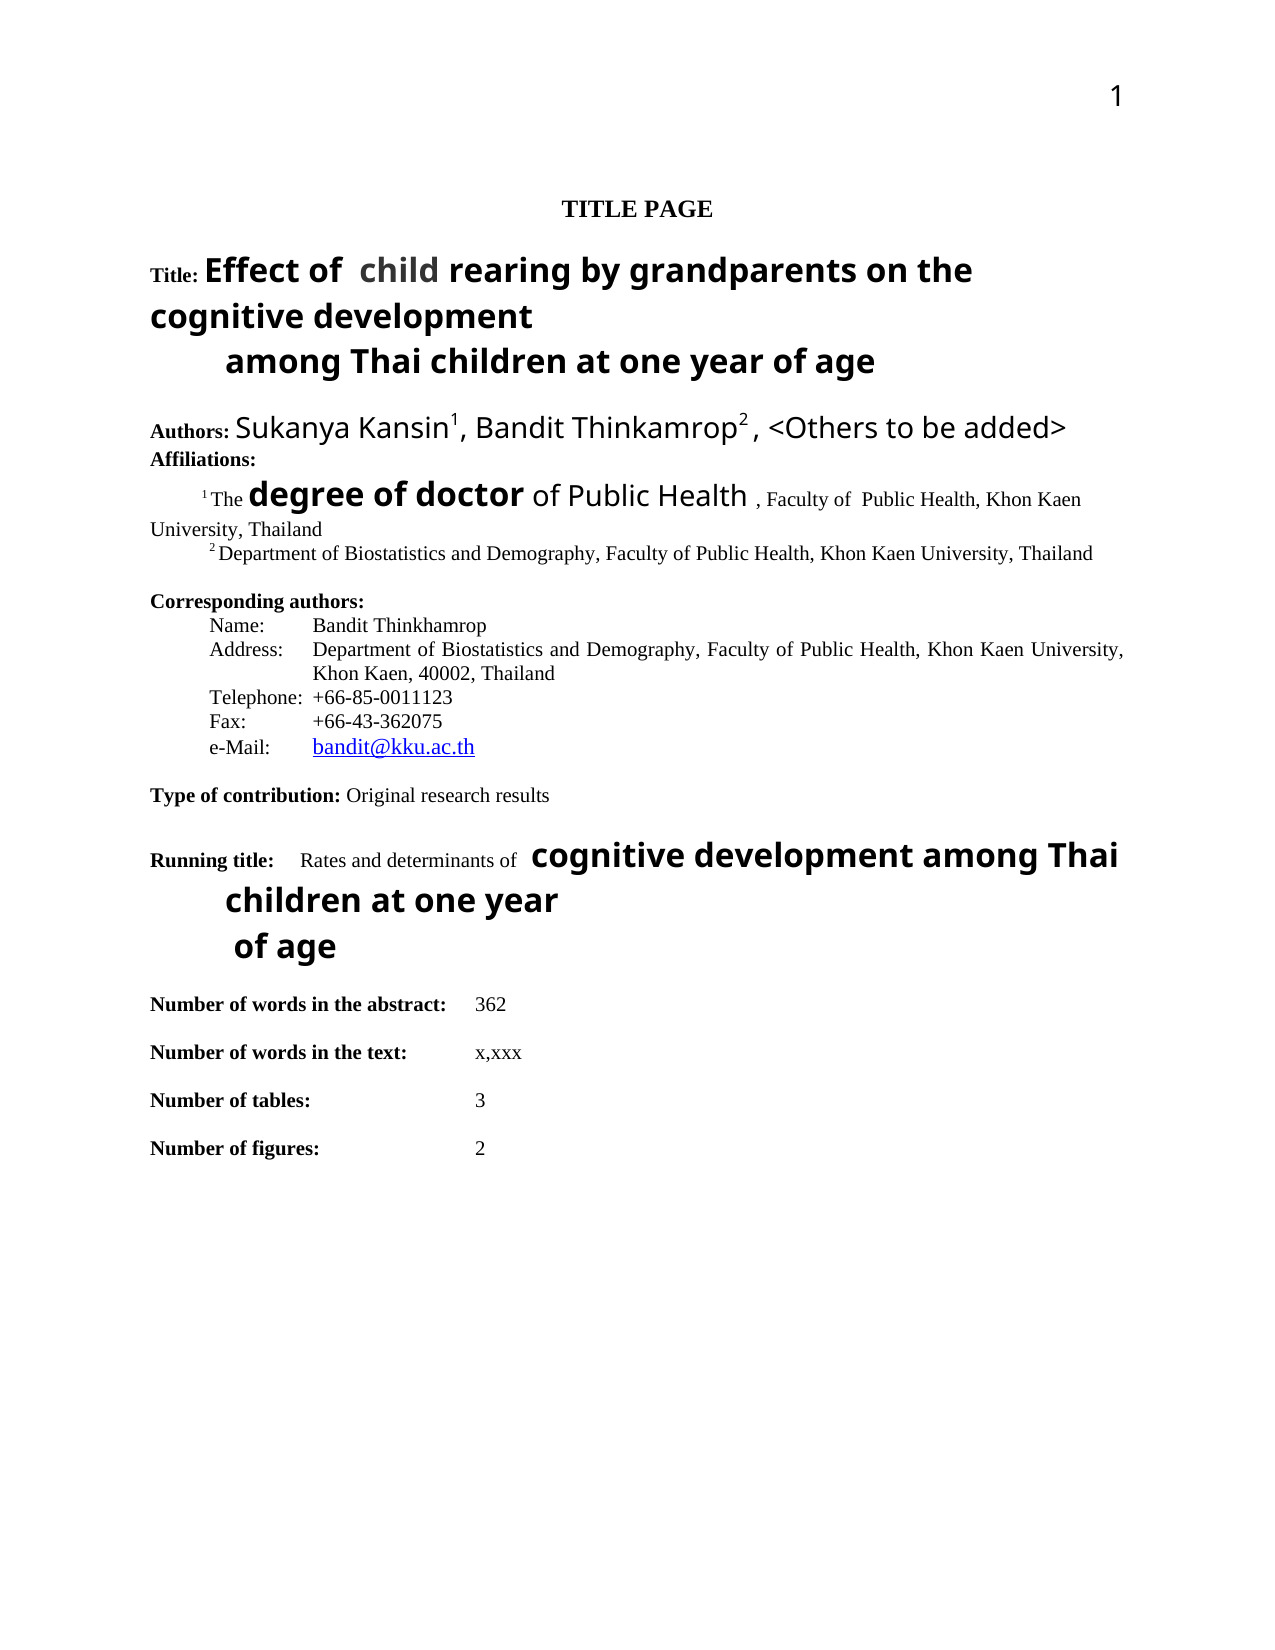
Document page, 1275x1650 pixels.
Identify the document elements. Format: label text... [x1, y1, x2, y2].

text Authors: Sukanya Kansin1, Bandit Thinkamrop2 , <Others to be added> [150, 407, 1125, 447]
text Number of words in the text: x,xxx [150, 1040, 1125, 1064]
text Number of words in the abstract: 362 [150, 992, 1125, 1016]
text Type of contribution: Original research results [150, 783, 1125, 807]
text among Thai children at one year of age [150, 338, 1125, 383]
text Telephone: +66-85-0011123 [209, 685, 1125, 709]
text Fax: +66-43-362075 [209, 709, 1125, 733]
text Title: Effect of child rearing by grandparents on the cognitive development [150, 247, 1125, 338]
text Running title: Rates and determinants of cognitive development among Thai children at one year [150, 832, 1125, 922]
text Corresponding authors: [150, 589, 1125, 613]
text Address: Department of Biostatistics and Demography, Faculty of Public Health, Khon Kaen University, Khon Kaen, 40002, Thailand [209, 637, 1125, 685]
text 1 The degree of doctor of Public Health , Faculty of Public Health, Khon Kaen University, Thailand [150, 471, 1125, 541]
text Name: Bandit Thinkhamrop [209, 613, 1125, 637]
text TITLE PAGE [150, 194, 1125, 223]
text Number of figures: 2 [150, 1136, 1125, 1160]
text of age [225, 922, 1125, 968]
text Number of tables: 3 [150, 1088, 1125, 1112]
text 2 Department of Biostatistics and Demography, Faculty of Public Health, Khon Kaen University, Thailand [209, 541, 1125, 564]
text Affiliations: [150, 447, 1125, 471]
text e-Mail: bandit@kku.ac.th [209, 733, 1125, 759]
